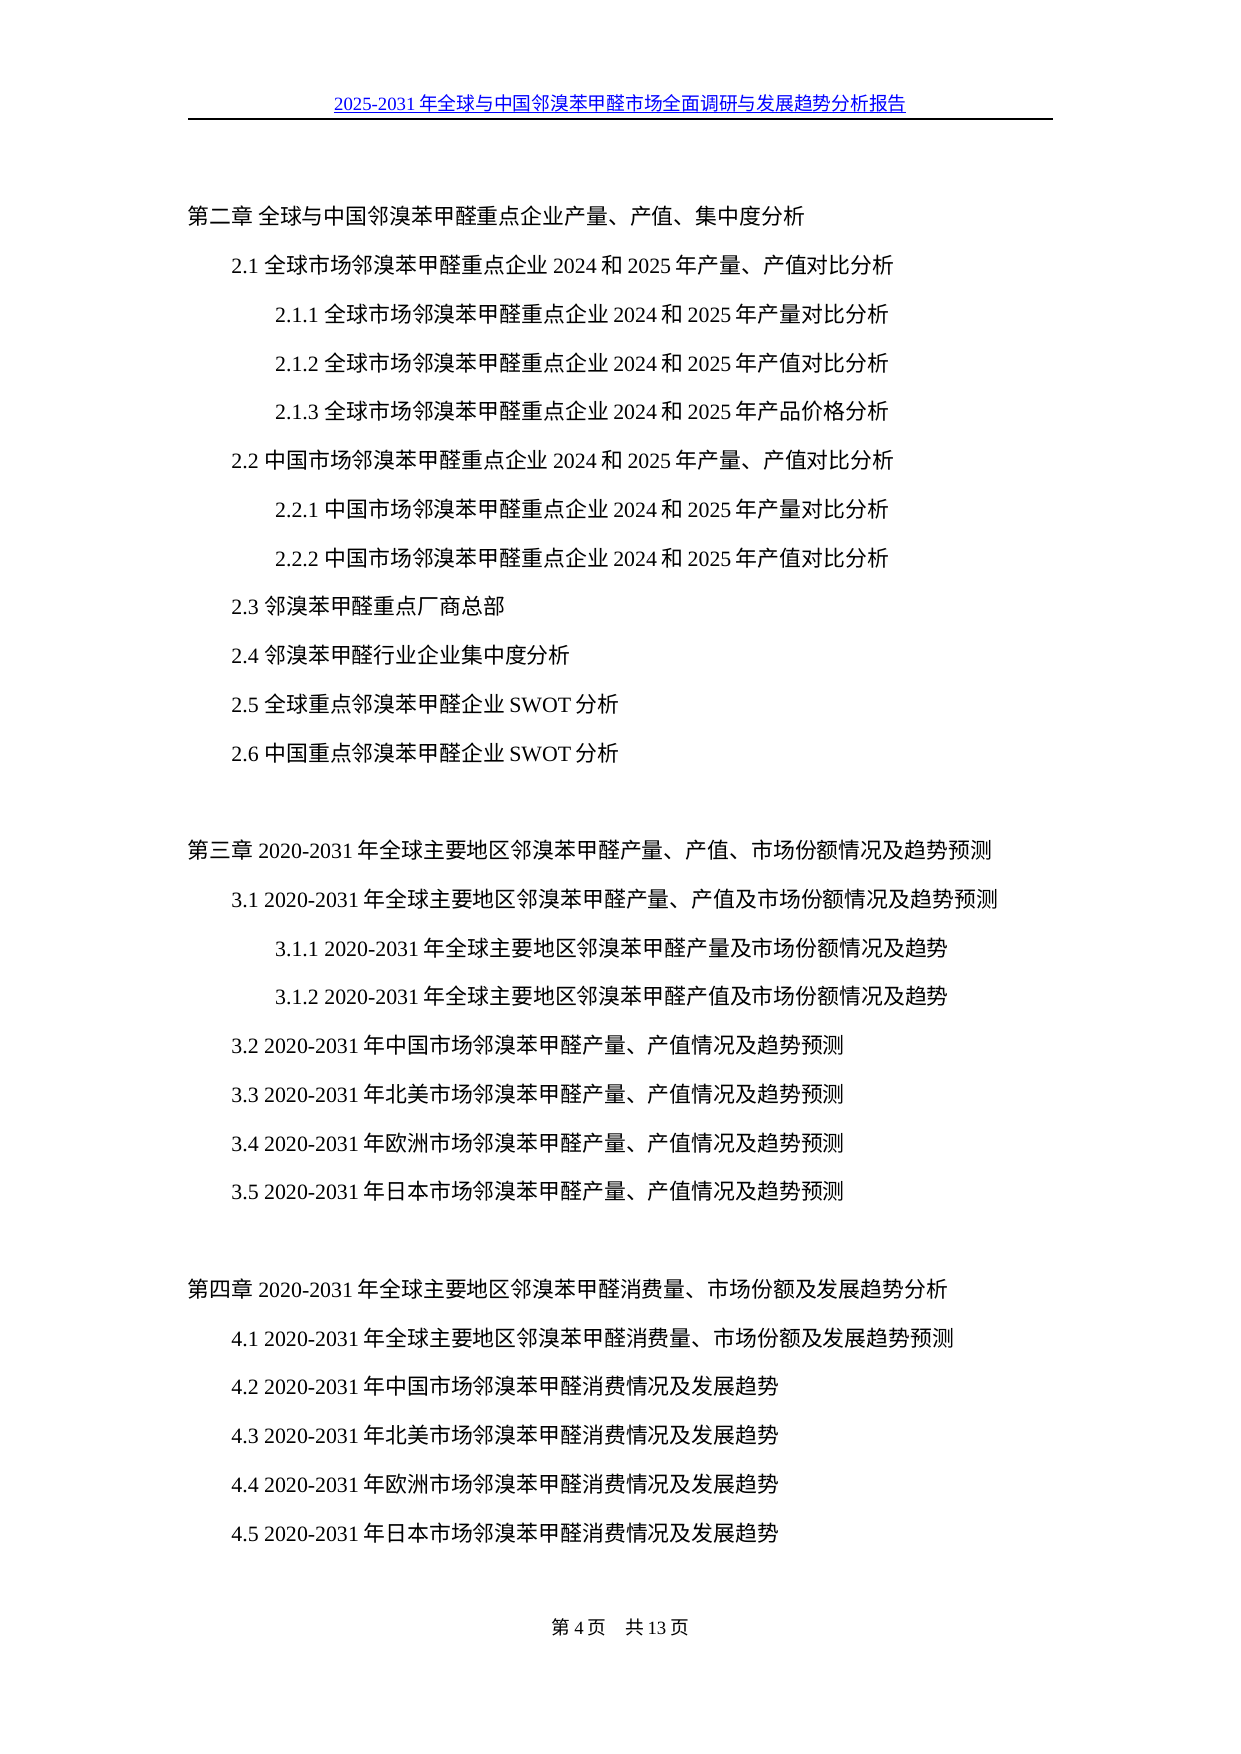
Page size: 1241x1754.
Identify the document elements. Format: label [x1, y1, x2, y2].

text [187, 150, 1053, 1548]
